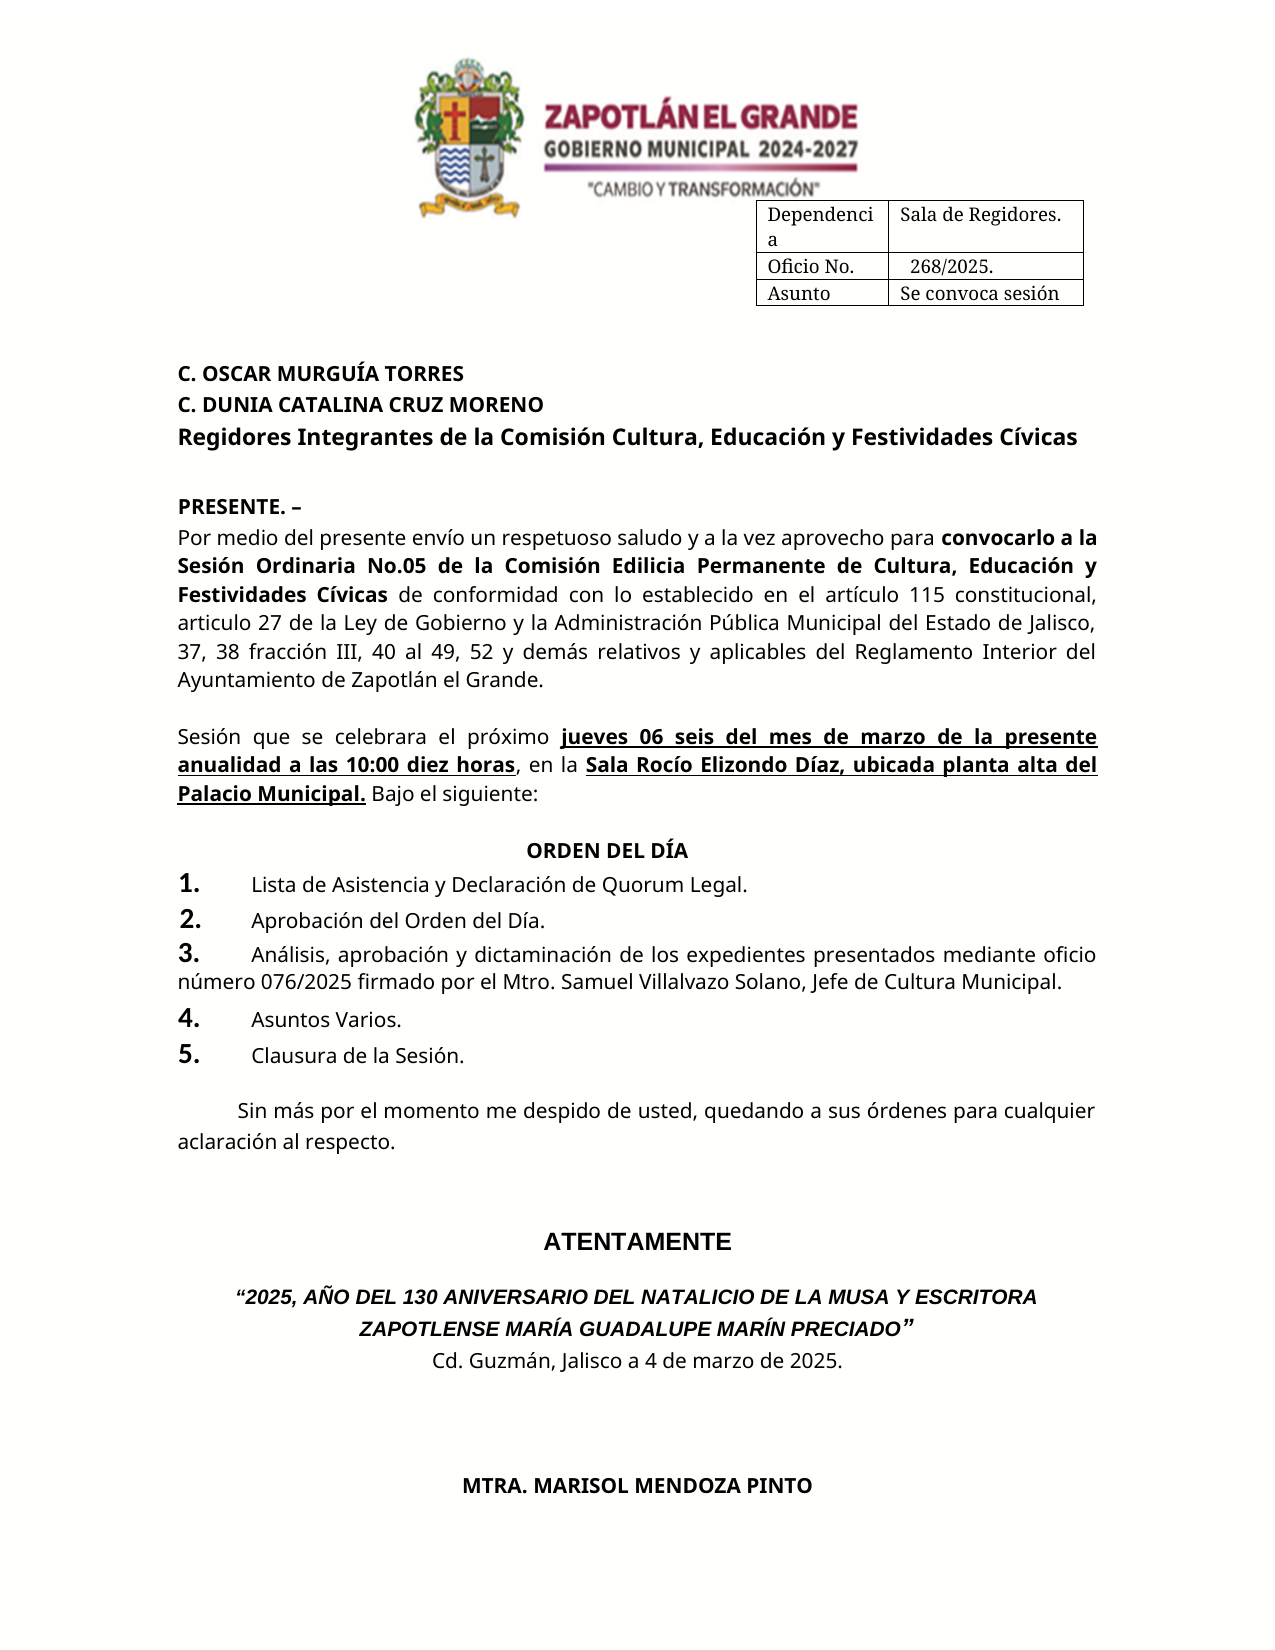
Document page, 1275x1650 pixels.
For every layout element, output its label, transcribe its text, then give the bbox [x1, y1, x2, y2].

table_cell Oficio No. [757, 253, 888, 279]
text Regidores Integrantes de la Comisión Cultura, Educación y Festividades Cívicas [177, 421, 1098, 452]
subtitle PRESENTE. – [178, 492, 1098, 521]
list Análisis, aprobación y dictaminación de los expedientes presentados mediante oficio número 076/2025 firmado por el Mtro. Samuel Villalvazo Solano, Jefe de Cultura Municipal. [177, 936, 1098, 995]
list Lista de Asistencia y Declaración de Quorum Legal. [177, 864, 1098, 900]
table_cell 268/2025. [889, 253, 1083, 279]
text Cd. Guzmán, Jalisco a 4 de marzo de 2025. [177, 1346, 1098, 1375]
table_cell Asunto [757, 280, 888, 305]
text ORDEN DEL DÍA [177, 836, 1037, 864]
text Sin más por el momento me despido de usted, quedando a sus órdenes para cualquier aclaración al respecto. [177, 1097, 1098, 1156]
list Clausura de la Sesión. [177, 1035, 1098, 1070]
text C. DUNIA CATALINA CRUZ MORENO [177, 390, 1098, 418]
list Aprobación del Orden del Día. [179, 900, 954, 936]
text Sesión que se celebrara el próximo jueves 06 seis del mes de marzo de la presente anualidad a las 10:00 diez horas, en la Sala Rocío Elizondo Díaz, ubicada planta alta del Palacio Municipal. Bajo el siguiente: [177, 722, 1098, 807]
table_header Dependencia [757, 201, 888, 252]
text “2025, AÑO DEL 130 ANIVERSARIO DEL NATALICIO DE LA MUSA Y ESCRITORA ZAPOTLENSE MARÍA GUADALUPE MARÍN PRECIADO” [177, 1285, 1098, 1342]
table_cell Se convoca sesión [889, 280, 1083, 305]
table_header Sala de Regidores. [889, 201, 1083, 252]
picture [0, 6, 1275, 1650]
text ATENTAMENTE [177, 1227, 1098, 1256]
text Por medio del presente envío un respetuoso saludo y a la vez aprovecho para convocarlo a la Sesión Ordinaria No.05 de la Comisión Edilicia Permanente de Cultura, Educación y Festividades Cívicas de conformidad con lo establecido en el artículo 115 constitucional, articulo 27 de la Ley de Gobierno y la Administración Pública Municipal del Estado de Jalisco, 37, 38 fracción III, 40 al 49, 52 y demás relativos y aplicables del Reglamento Interior del Ayuntamiento de Zapotlán el Grande. [177, 523, 1098, 694]
text C. OSCAR MURGUÍA TORRES [177, 359, 1098, 388]
list Asuntos Varios. [177, 999, 1098, 1035]
text MTRA. MARISOL MENDOZA PINTO [177, 1472, 1098, 1500]
